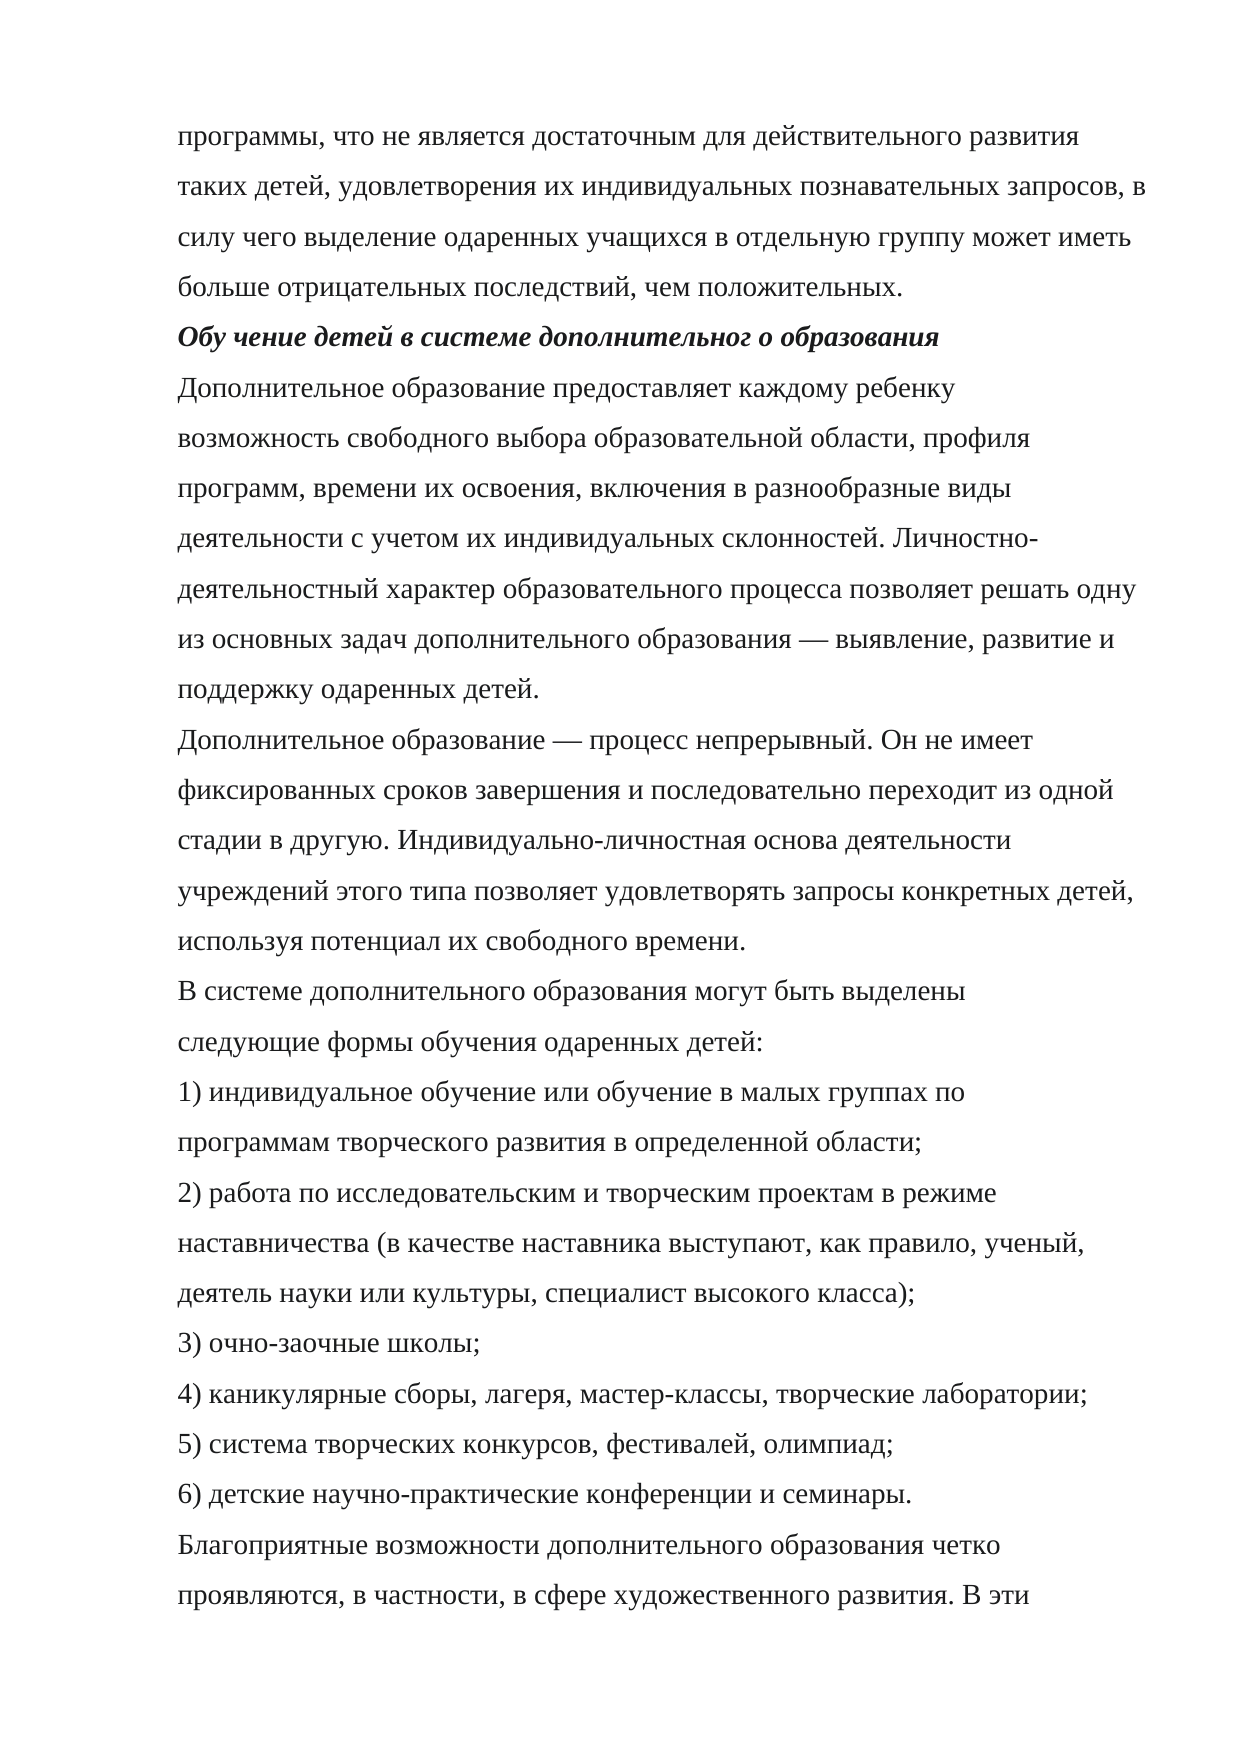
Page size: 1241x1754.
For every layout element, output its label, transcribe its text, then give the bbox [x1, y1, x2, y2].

text таких детей, удовлетворения их индивидуальных познавательных запросов, в [177, 269, 1152, 303]
text деятельностный характер образовательного процесса позволяет решать одну [177, 672, 1152, 705]
text Дополнительное образование предоставляет каждому ребенку [177, 470, 1152, 504]
text фиксированных сроков завершения и последовательно переходит из одной [177, 873, 1152, 906]
text Дополнительное образование — процесс непрерывный. Он не имеет [177, 822, 1152, 856]
text следующие формы обучения одаренных детей: [177, 1124, 1152, 1158]
text используя потенциал их свободного времени. [177, 1024, 1152, 1057]
text 5) система творческих конкурсов, фестивалей, олимпиад; [177, 1527, 1152, 1560]
text больше отрицательных последствий, чем положительных. [177, 370, 1152, 403]
text отличаться от традиционного только темпом прохождения учебной [177, 168, 1152, 202]
text поддержку одаренных детей. [177, 772, 1152, 806]
text 6) детские научно-практические конференции и семинары. [177, 1577, 1152, 1611]
text 2) работа по исследовательским и творческим проектам в режиме [177, 1275, 1152, 1309]
text 1) индивидуальное обучение или обучение в малых группах по [177, 1175, 1152, 1208]
text методов обучения. В противном случае обучение одаренных детей будет [177, 118, 1152, 152]
text стадии в другую. Индивидуально-личностная основа деятельности [177, 923, 1152, 957]
text деятель науки или культуры, специалист высокого класса); [177, 1376, 1152, 1409]
text силу чего выделение одаренных учащихся в отдельную группу может иметь [177, 319, 1152, 353]
text возможность свободного выбора образовательной области, профиля [177, 521, 1152, 554]
text Обу чение детей в системе дополнительног о образования [177, 420, 1152, 453]
text 4) каникулярные сборы, лагеря, мастер-классы, творческие лаборатории; [177, 1477, 1152, 1510]
text 3) очно-заочные школы; [177, 1426, 1152, 1460]
text В системе дополнительного образования могут быть выделены [177, 1074, 1152, 1108]
text из основных задач дополнительного образования — выявление, развитие и [177, 722, 1152, 755]
text наставничества (в качестве наставника выступают, как правило, ученый, [177, 1326, 1152, 1359]
text программ, времени их освоения, включения в разнообразные виды [177, 571, 1152, 604]
text деятельности с учетом их индивидуальных склонностей. Личностно- [177, 621, 1152, 655]
text программам творческого развития в определенной области; [177, 1225, 1152, 1258]
text программы, что не является достаточным для действительного развития [177, 219, 1152, 252]
text учреждений этого типа позволяет удовлетворять запросы конкретных детей, [177, 973, 1152, 1007]
